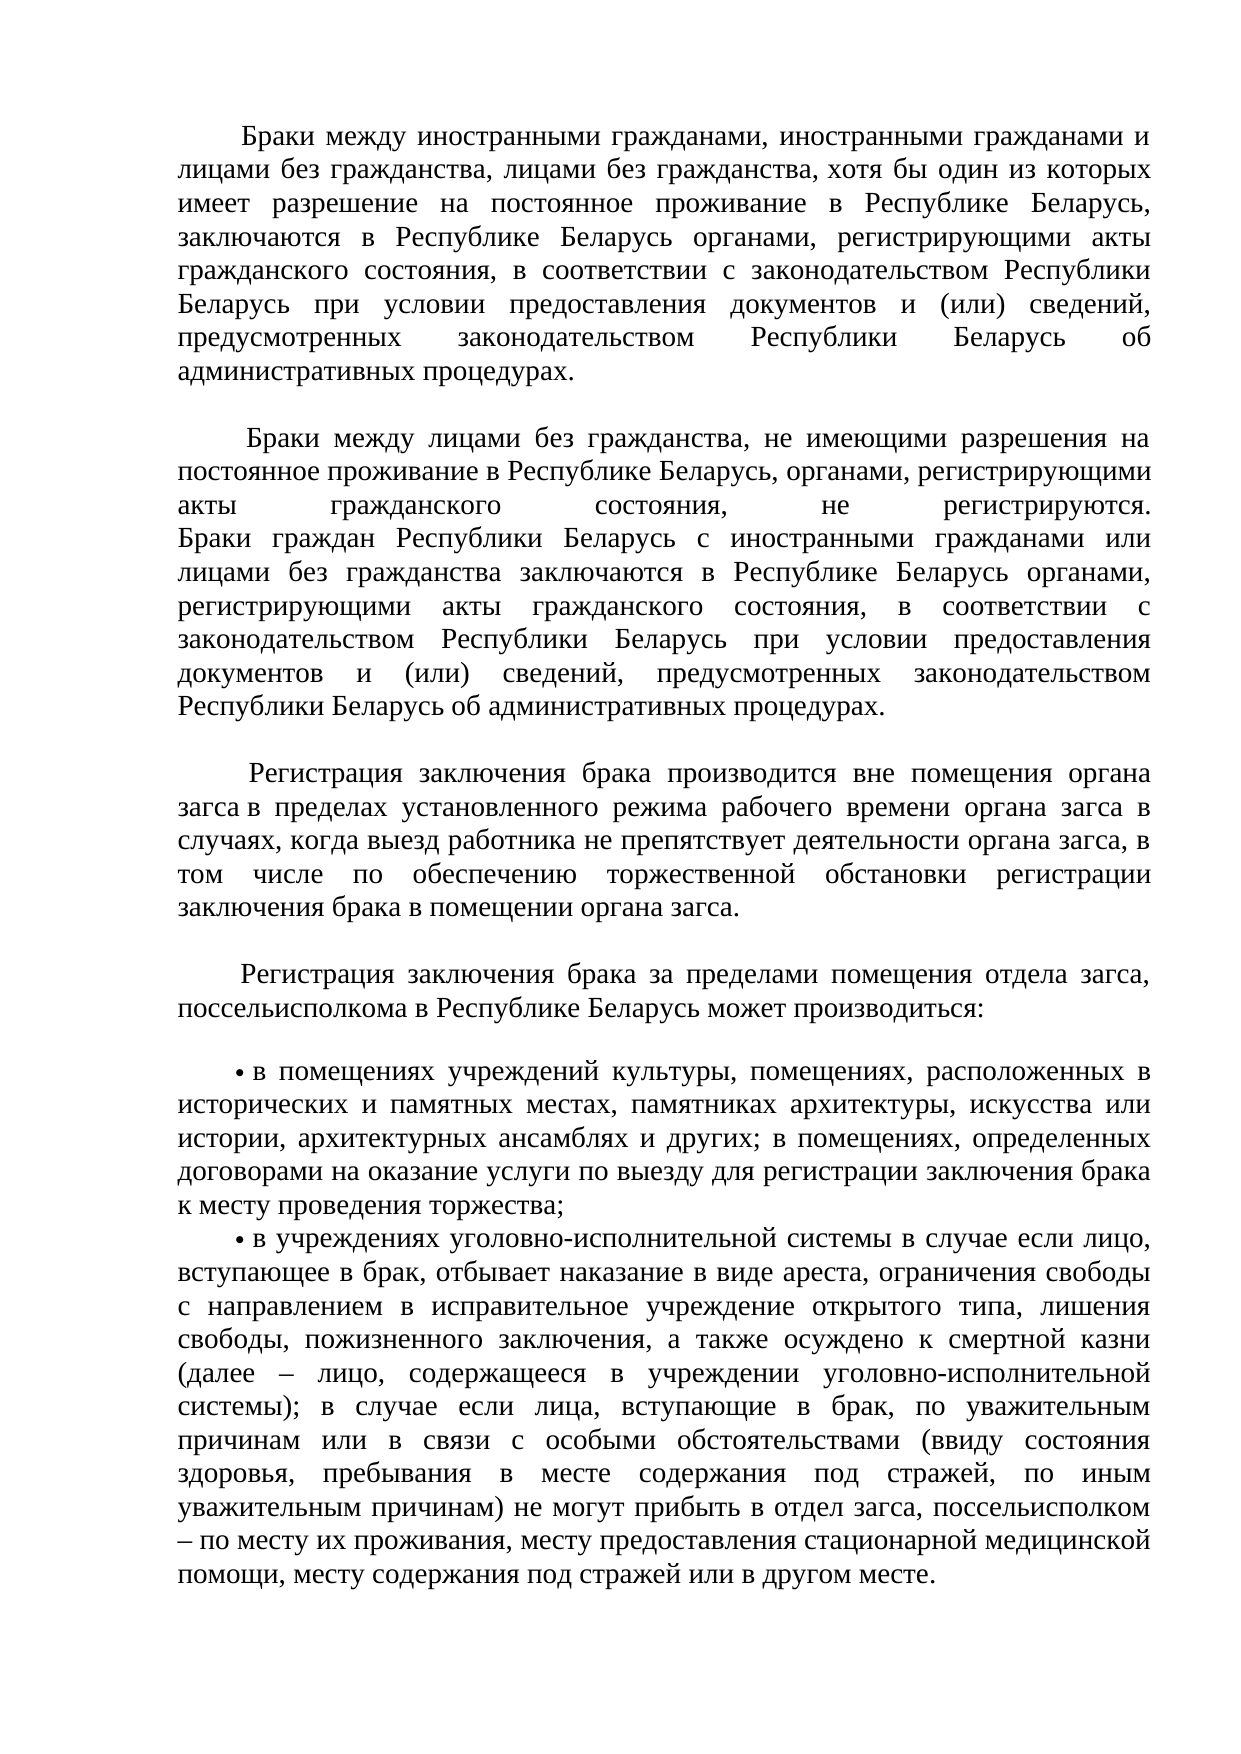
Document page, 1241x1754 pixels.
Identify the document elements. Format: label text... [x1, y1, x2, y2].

text Браки между лицами без гражданства, не имеющими разрешения на постоянное проживание в Республике Беларусь, органами, регистрирующими акты гражданского состояния, не регистрируются. Браки граждан Республики Беларусь с иностранными гражданами или лицами без гражданства заключаются в Республике Беларусь органами, регистрирующими акты гражданского состояния, в соответствии с законодательством Республики Беларусь при условии предоставления документов и (или) сведений, предусмотренных законодательством Республики Беларусь об административных процедурах. [177, 386, 1152, 722]
list в учреждениях уголовно-исполнительной системы в случае если лицо, вступающее в брак, отбывает наказание в виде ареста, ограничения свободы с направлением в исправительное учреждение открытого типа, лишения свободы, пожизненного заключения, а также осуждено к смертной казни (далее – лицо, содержащееся в учреждении уголовно-исполнительной системы); в случае если лица, вступающие в брак, по уважительным причинам или в связи с особыми обстоятельствами (ввиду состояния здоровья, пребывания в месте содержания под стражей, по иным уважительным причинам) не могут прибыть в отдел загса, поссельисполком – по месту их проживания, месту предоставления стационарной медицинской помощи, месту содержания под стражей или в другом месте. [177, 1221, 1152, 1589]
list в помещениях учреждений культуры, помещениях, расположенных в исторических и памятных местах, памятниках архитектуры, искусства или истории, архитектурных ансамблях и других; в помещениях, определенных договорами на оказание услуги по выезду для регистрации заключения брака к месту проведения торжества; [177, 1053, 1152, 1221]
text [177, 118, 1152, 386]
text Регистрация заключения брака производится вне помещения органа загса в пределах установленного режима рабочего времени органа загса в случаях, когда выезд работника не препятствует деятельности органа загса, в том числе по обеспечению торжественной обстановки регистрации заключения брака в помещении органа загса. [177, 722, 1152, 923]
text Регистрация заключения брака за пределами помещения отдела загса, поссельисполкома в Республике Беларусь может производиться: [177, 923, 1152, 1024]
